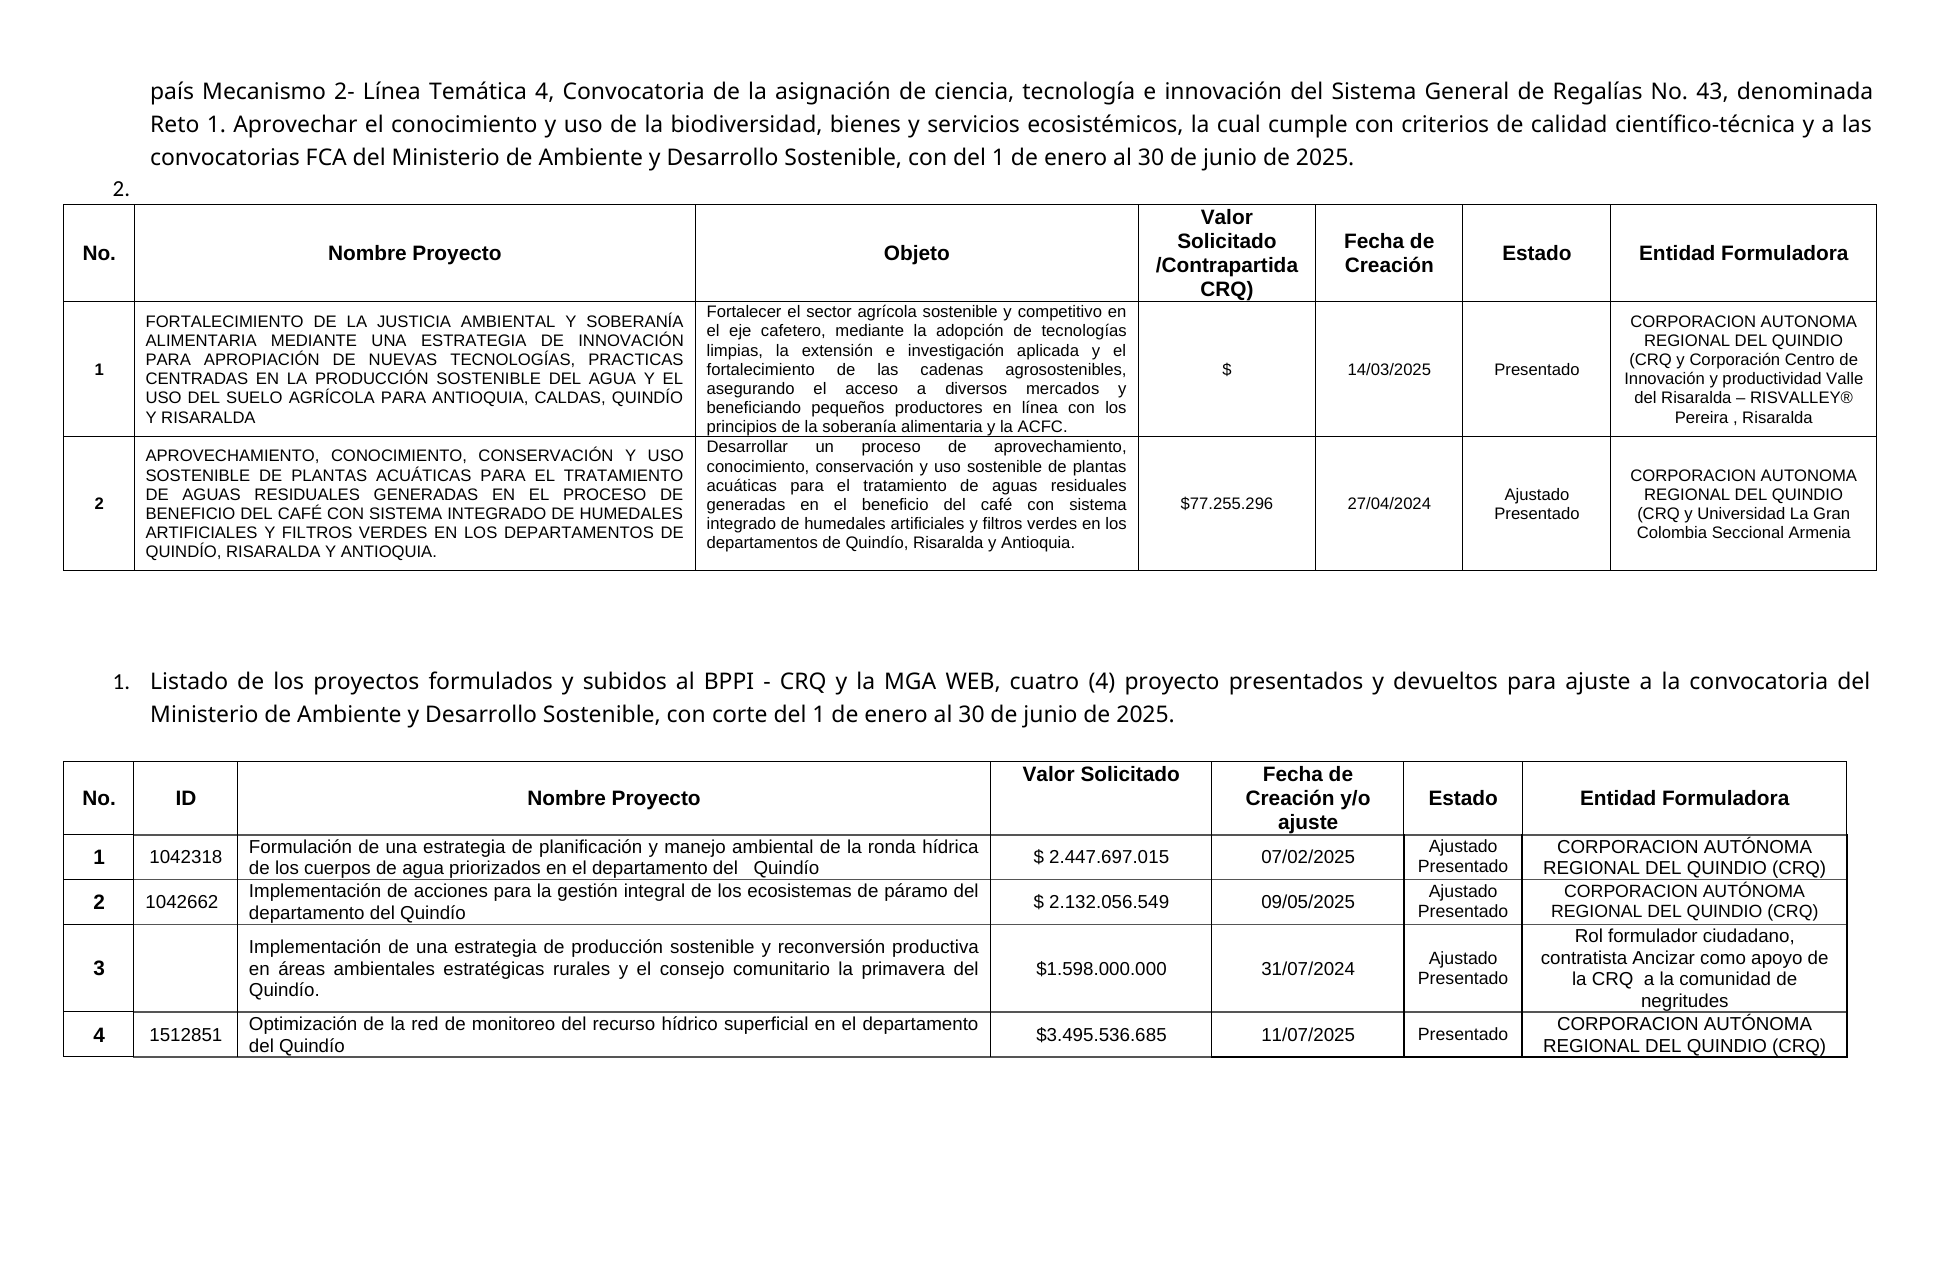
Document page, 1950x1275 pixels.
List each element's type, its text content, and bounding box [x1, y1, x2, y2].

table_header Estado [1404, 762, 1522, 834]
table_cell 3 [64, 925, 133, 1011]
table_cell 2 [64, 437, 134, 570]
table_cell CORPORACION AUTÓNOMA REGIONAL DEL QUINDIO (CRQ) [1523, 1013, 1846, 1056]
table_cell Presentado [1463, 302, 1610, 436]
table_cell [134, 925, 237, 1011]
table_cell 14/03/2025 [1316, 302, 1462, 436]
table_cell $1.598.000.000 [991, 925, 1211, 1011]
table_cell 31/07/2024 [1212, 925, 1403, 1011]
table_header Valor Solicitado [991, 762, 1211, 834]
table_cell Ajustado Presentado [1405, 880, 1521, 923]
table_cell 11/07/2025 [1212, 1013, 1403, 1056]
table_header Objeto [696, 205, 1138, 301]
table_cell FORTALECIMIENTO DE LA JUSTICIA AMBIENTAL Y SOBERANÍA ALIMENTARIA MEDIANTE UNA ESTRATEGIA DE INNOVACIÓN PARA APROPIACIÓN DE NUEVAS TECNOLOGÍAS, PRACTICAS CENTRADAS EN LA PRODUCCIÓN SOSTENIBLE DEL AGUA Y EL USO DEL SUELO AGRÍCOLA PARA ANTIOQUIA, CALDAS, QUINDÍO Y RISARALDA [135, 302, 695, 436]
table_cell 1 [64, 835, 133, 879]
table_cell Ajustado Presentado [1463, 437, 1610, 570]
table_header Valor Solicitado /Contrapartida CRQ) [1139, 205, 1315, 301]
table_cell Presentado [1405, 1013, 1521, 1056]
table_cell Ajustado Presentado [1405, 925, 1521, 1011]
table_header Fecha de Creación [1316, 205, 1462, 301]
table_cell Implementación de una estrategia de producción sostenible y reconversión productiva en áreas ambientales estratégicas rurales y el consejo comunitario la primavera del Quindío. [238, 925, 990, 1011]
table_cell 1512851 [134, 1013, 237, 1056]
table_cell CORPORACION AUTÓNOMA REGIONAL DEL QUINDIO (CRQ) [1523, 880, 1846, 923]
table_header Fecha de Creación y/o ajuste [1212, 762, 1403, 834]
table_cell Implementación de acciones para la gestión integral de los ecosistemas de páramo del departamento del Quindío [238, 880, 990, 923]
table_cell APROVECHAMIENTO, CONOCIMIENTO, CONSERVACIÓN Y USO SOSTENIBLE DE PLANTAS ACUÁTICAS PARA EL TRATAMIENTO DE AGUAS RESIDUALES GENERADAS EN EL PROCESO DE BENEFICIO DEL CAFÉ CON SISTEMA INTEGRADO DE HUMEDALES ARTIFICIALES Y FILTROS VERDES EN LOS DEPARTAMENTOS DE QUINDÍO, RISARALDA Y ANTIOQUIA. [135, 437, 695, 570]
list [112, 75, 1875, 172]
table_cell 2 [64, 880, 133, 923]
table_cell CORPORACION AUTONOMA REGIONAL DEL QUINDIO (CRQ y Universidad La Gran Colombia Seccional Armenia [1611, 437, 1876, 570]
table_cell 27/04/2024 [1316, 437, 1462, 570]
table_cell Formulación de una estrategia de planificación y manejo ambiental de la ronda hídrica de los cuerpos de agua priorizados en el departamento del Quindío [238, 836, 990, 879]
list Listado de los proyectos formulados y subidos al BPPI - CRQ y la MGA WEB, cuatro (4) proyecto presentados y devueltos para ajuste a la convocatoria del Ministerio de Ambiente y Desarrollo Sostenible, con corte del 1 de enero al 30 de junio de 2025. [112, 665, 1875, 729]
table_cell Fortalecer el sector agrícola sostenible y competitivo en el eje cafetero, mediante la adopción de tecnologías limpias, la extensión e investigación aplicada y el fortalecimiento de las cadenas agrosostenibles, asegurando el acceso a diversos mercados y beneficiando pequeños productores en línea con los principios de la soberanía alimentaria y la ACFC. [696, 302, 1138, 436]
table_header ID [134, 762, 237, 834]
table_cell 07/02/2025 [1212, 836, 1403, 879]
table_cell $ 2.132.056.549 [991, 880, 1211, 923]
table_cell $77.255.296 [1139, 437, 1315, 570]
table_cell $ [1139, 302, 1315, 436]
table_cell $3.495.536.685 [991, 1013, 1211, 1056]
table_cell $ 2.447.697.015 [991, 836, 1211, 879]
table_cell Desarrollar un proceso de aprovechamiento, conocimiento, conservación y uso sostenible de plantas acuáticas para el tratamiento de aguas residuales generadas en el beneficio del café con sistema integrado de humedales artificiales y filtros verdes en los departamentos de Quindío, Risaralda y Antioquia. [696, 437, 1138, 570]
table_header No. [64, 205, 134, 301]
table_cell 1042318 [134, 836, 237, 879]
table_cell 4 [64, 1012, 133, 1056]
table_cell 1042662 [134, 880, 237, 923]
table_cell 1 [64, 302, 134, 436]
table_header Nombre Proyecto [135, 205, 695, 301]
table_header Entidad Formuladora [1523, 762, 1846, 834]
table_cell Ajustado Presentado [1405, 836, 1521, 879]
table_cell Optimización de la red de monitoreo del recurso hídrico superficial en el departamento del Quindío [238, 1013, 990, 1056]
table_header No. [64, 762, 133, 834]
table_cell CORPORACION AUTONOMA REGIONAL DEL QUINDIO (CRQ y Corporación Centro de Innovación y productividad Valle del Risaralda – RISVALLEY® Pereira , Risaralda [1611, 302, 1876, 436]
table_header Nombre Proyecto [238, 762, 990, 834]
table_cell CORPORACION AUTÓNOMA REGIONAL DEL QUINDIO (CRQ) [1523, 836, 1846, 879]
table_header Estado [1463, 205, 1610, 301]
table_cell 09/05/2025 [1212, 880, 1403, 923]
table_cell Rol formulador ciudadano, contratista Ancizar como apoyo de la CRQ a la comunidad de negritudes [1523, 925, 1846, 1011]
table_header Entidad Formuladora [1611, 205, 1876, 301]
